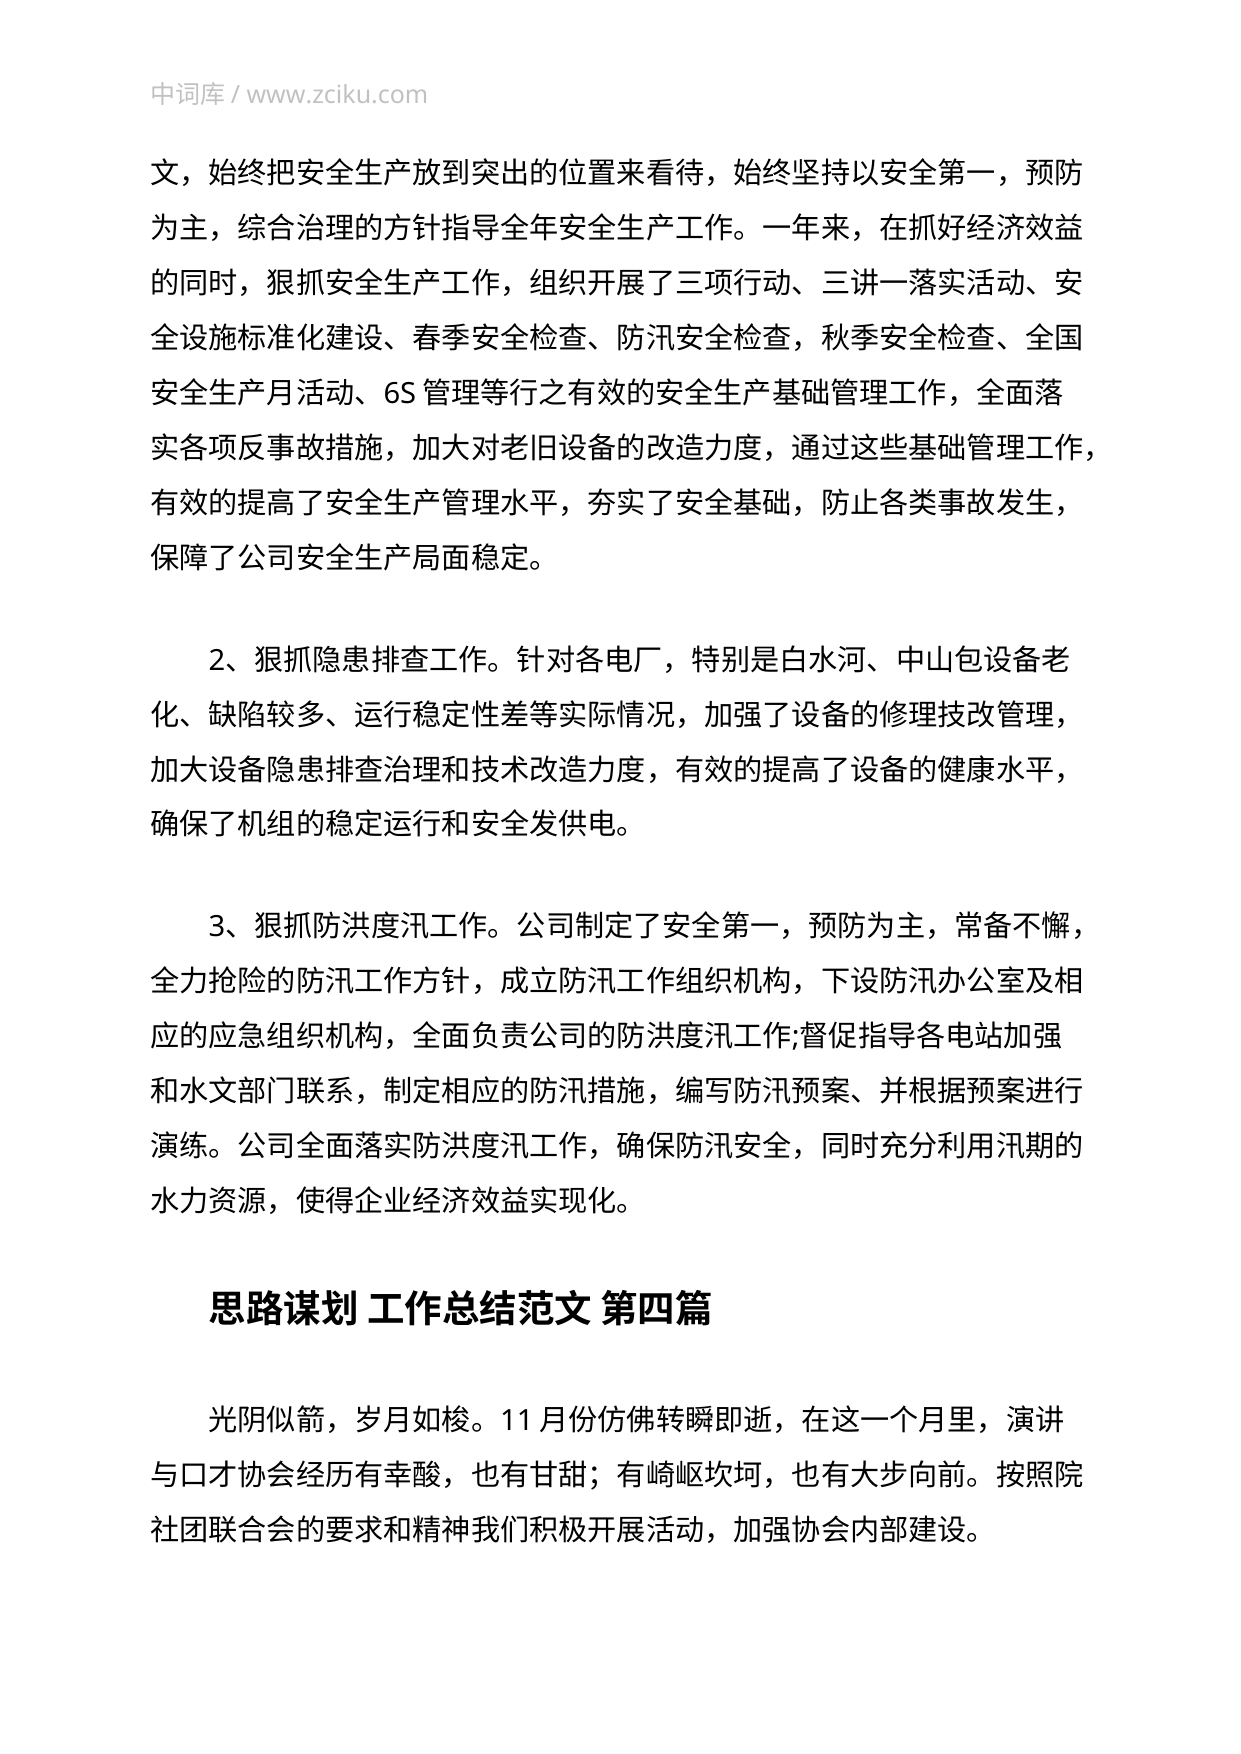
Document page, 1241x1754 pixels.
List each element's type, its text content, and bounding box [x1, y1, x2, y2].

text 思路谋划 工作总结范文 第四篇 [150, 1279, 1090, 1333]
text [150, 150, 1090, 577]
text 2、狠抓隐患排查工作。针对各电厂，特别是白水河、中山包设备老化、缺陷较多、运行稳定性差等实际情况，加强了设备的修理技改管理，加大设备隐患排查治理和技术改造力度，有效的提高了设备的健康水平，确保了机组的稳定运行和安全发供电。 [150, 636, 1090, 843]
text 光阴似箭，岁月如梭。11月份仿佛转瞬即逝，在这一个月里，演讲与口才协会经历有幸酸，也有甘甜；有崎岖坎坷，也有大步向前。按照院社团联合会的要求和精神我们积极开展活动，加强协会内部建设。 [150, 1397, 1090, 1549]
text 3、狠抓防洪度汛工作。公司制定了安全第一，预防为主，常备不懈，全力抢险的防汛工作方针，成立防汛工作组织机构，下设防汛办公室及相应的应急组织机构，全面负责公司的防洪度汛工作;督促指导各电站加强和水文部门联系，制定相应的防汛措施，编写防汛预案、并根据预案进行演练。公司全面落实防洪度汛工作，确保防汛安全，同时充分利用汛期的水力资源，使得企业经济效益实现化。 [150, 903, 1090, 1220]
